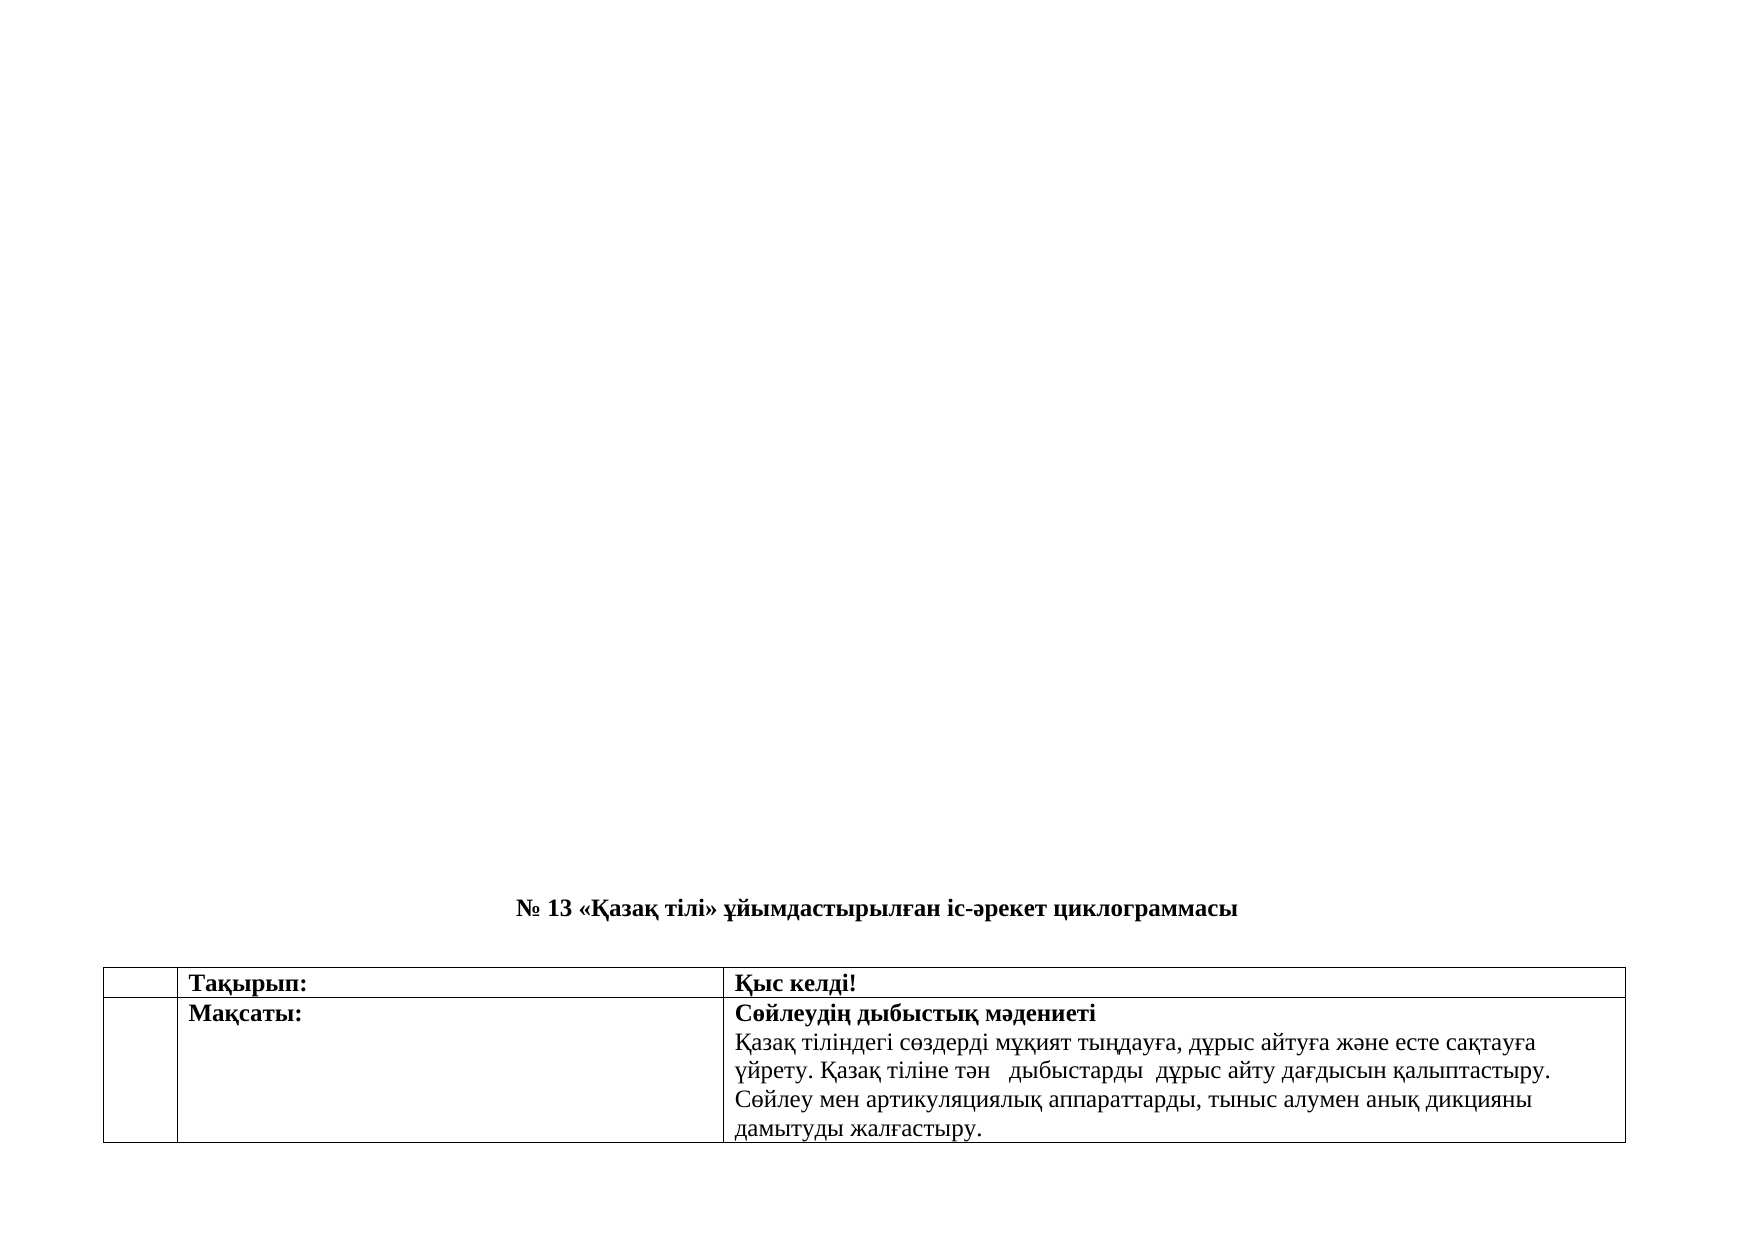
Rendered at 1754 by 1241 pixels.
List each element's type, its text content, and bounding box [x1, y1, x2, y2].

text № 13 «Қазақ тілі» ұйымдастырылған іс-әрекет циклограммасы [118, 893, 1636, 922]
table_header [104, 968, 177, 997]
table_cell [104, 998, 177, 1142]
table_header Қыс келді! [724, 968, 1625, 997]
table_cell Мақсаты: [178, 998, 723, 1142]
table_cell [724, 998, 1625, 1142]
table_header Тақырып: [178, 968, 723, 997]
